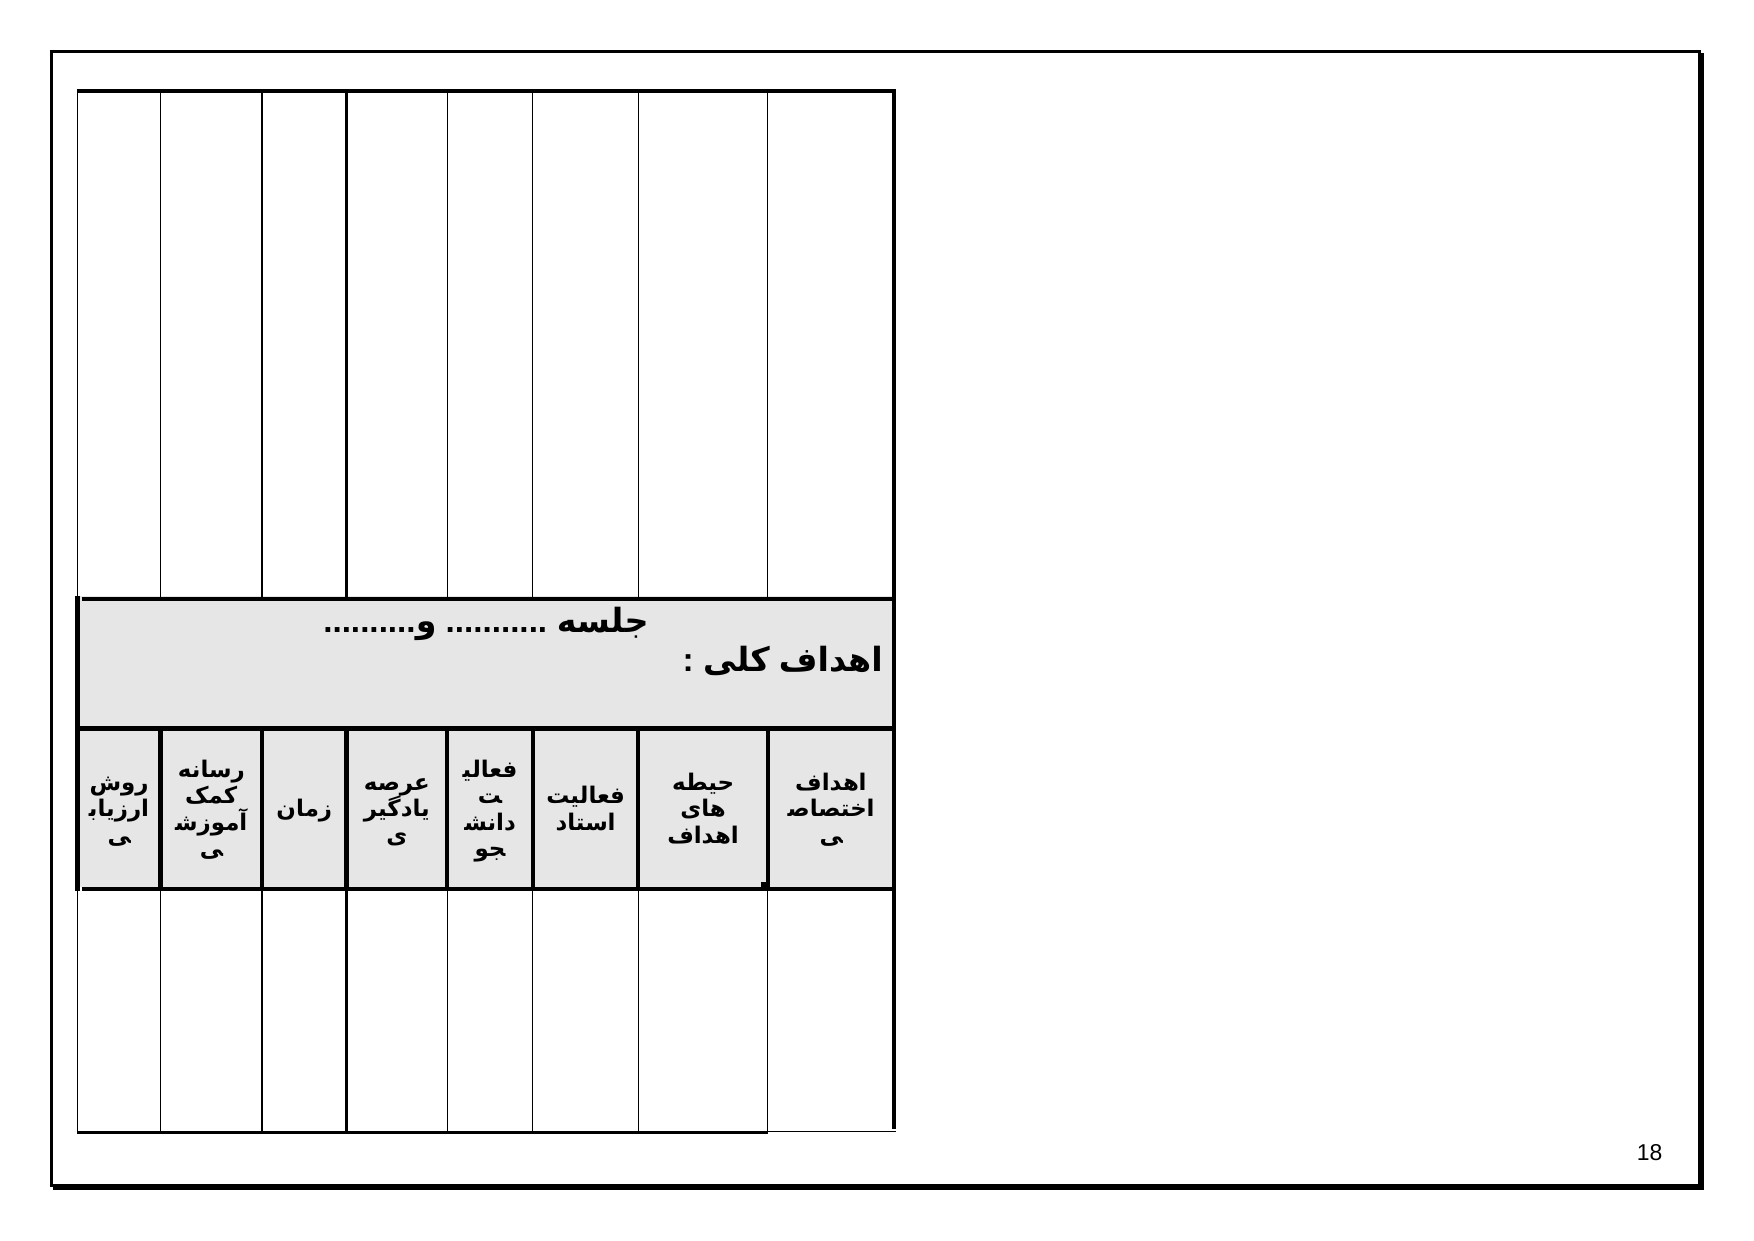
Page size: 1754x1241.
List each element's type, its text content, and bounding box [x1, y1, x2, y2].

table_cell جلسه ........... و.......... اهداف کلی : [80, 596, 892, 726]
table_cell رسانه کمک آموزشی [163, 731, 260, 887]
table_cell [533, 891, 638, 1131]
table_cell [263, 93, 345, 596]
table_cell [161, 891, 261, 1131]
table_cell [768, 891, 894, 1131]
table_cell [263, 891, 345, 1131]
table_cell روش ارزیابی [80, 731, 158, 887]
table_cell [639, 891, 767, 1131]
table_cell فعالیت استاد [535, 731, 636, 887]
table_cell اهداف اختصاصی [770, 731, 892, 887]
table_cell [78, 93, 160, 596]
table_cell [448, 891, 532, 1131]
table_cell [533, 93, 638, 596]
table_cell [161, 93, 261, 596]
table_cell [348, 891, 447, 1131]
table_cell [348, 93, 447, 596]
table_cell [448, 93, 532, 596]
table_cell حیطه های اهداف [640, 731, 766, 887]
table_cell [768, 93, 892, 596]
table_cell [639, 93, 767, 596]
table_cell [78, 887, 160, 1131]
table_cell زمان [264, 731, 344, 887]
table_cell عرصه یادگیری [349, 731, 445, 887]
table_cell فعالیت دانشجو [449, 731, 531, 887]
